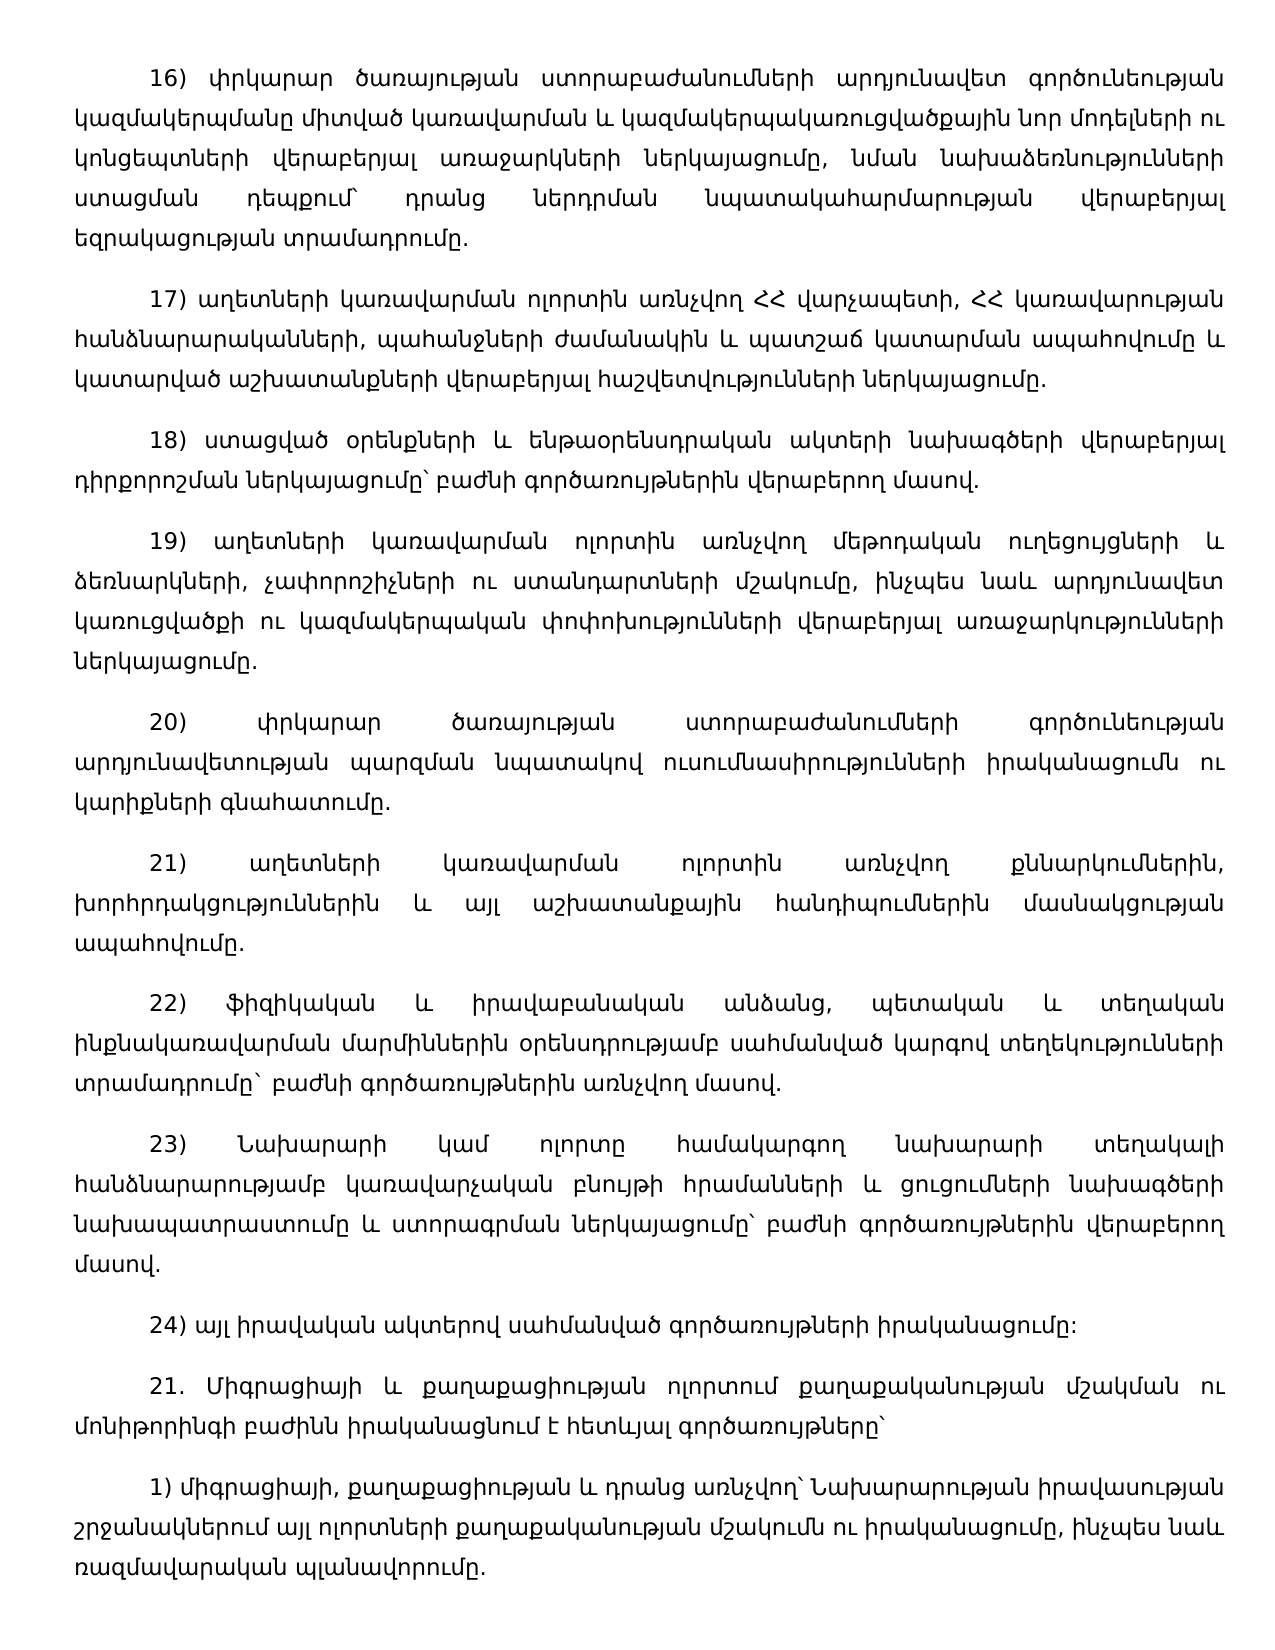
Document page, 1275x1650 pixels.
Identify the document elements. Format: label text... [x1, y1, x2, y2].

text 22) ֆիզիկական և իրավաբանական անձանց, պետական և տեղական ինքնակառավարման մարմիններին օրենսդրությամբ սահմանված կարգով տեղեկությունների տրամադրումը` բաժնի գործառույթներին առնչվող մասով. [74, 991, 1226, 1097]
text 19) աղետների կառավարման ոլորտին առնչվող մեթոդական ուղեցույցների և ձեռնարկների, չափորոշիչների ու ստանդարտների մշակումը, ինչպես նաև արդյունավետ կառուցվածքի ու կազմակերպական փոփոխությունների վերաբերյալ առաջարկությունների ներկայացումը. [74, 528, 1226, 675]
text 21. Միգրացիայի և քաղաքացիության ոլորտում քաղաքականության մշակման ու մոնիթորինգի բաժինն իրականացնում է հետևյալ գործառույթները՝ [74, 1373, 1226, 1440]
text 20) փրկարար ծառայության ստորաբաժանումների գործունեության արդյունավետության պարզման նպատակով ուսումնասիրությունների իրականացումն ու կարիքների գնահատումը. [74, 709, 1226, 816]
text 17) աղետների կառավարման ոլորտին առնչվող ՀՀ վարչապետի, ՀՀ կառավարության հանձնարարականների, պահանջների ժամանակին և պատշաճ կատարման ապահովումը և կատարված աշխատանքների վերաբերյալ հաշվետվությունների ներկայացումը. [74, 286, 1226, 393]
text 1) միգրացիայի, քաղաքացիության և դրանց առնչվող՝ Նախարարության իրավասության շրջանակներում այլ ոլորտների քաղաքականության մշակումն ու իրականացումը, ինչպես նաև ռազմավարական պլանավորումը. [74, 1474, 1226, 1581]
text 23) Նախարարի կամ ոլորտը համակարգող նախարարի տեղակալի հանձնարարությամբ կառավարչական բնույթի հրամանների և ցուցումների նախագծերի նախապատրաստումը և ստորագրման ներկայացումը՝ բաժնի գործառույթներին վերաբերող մասով. [74, 1131, 1226, 1278]
text 21) աղետների կառավարման ոլորտին առնչվող քննարկումներին, խորհրդակցություններին և այլ աշխատանքային հանդիպումներին մասնակցության ապահովումը. [74, 850, 1226, 956]
text 18) ստացված օրենքների և ենթաօրենսդրական ակտերի նախագծերի վերաբերյալ դիրքորոշման ներկայացումը՝ բաժնի գործառույթներին վերաբերող մասով. [74, 427, 1226, 494]
text 16) փրկարար ծառայության ստորաբաժանումների արդյունավետ գործունեության կազմակերպմանը միտված կառավարման և կազմակերպակառուցվածքային նոր մոդելների ու կոնցեպտների վերաբերյալ առաջարկների ներկայացումը, նման նախաձեռնությունների ստացման դեպքում՝ դրանց ներդրման նպատակահարմարության վերաբերյալ եզրակացության տրամադրումը. [74, 66, 1226, 252]
text 24) այլ իրավական ակտերով սահմանված գործառույթների իրականացումը: [74, 1312, 1226, 1339]
